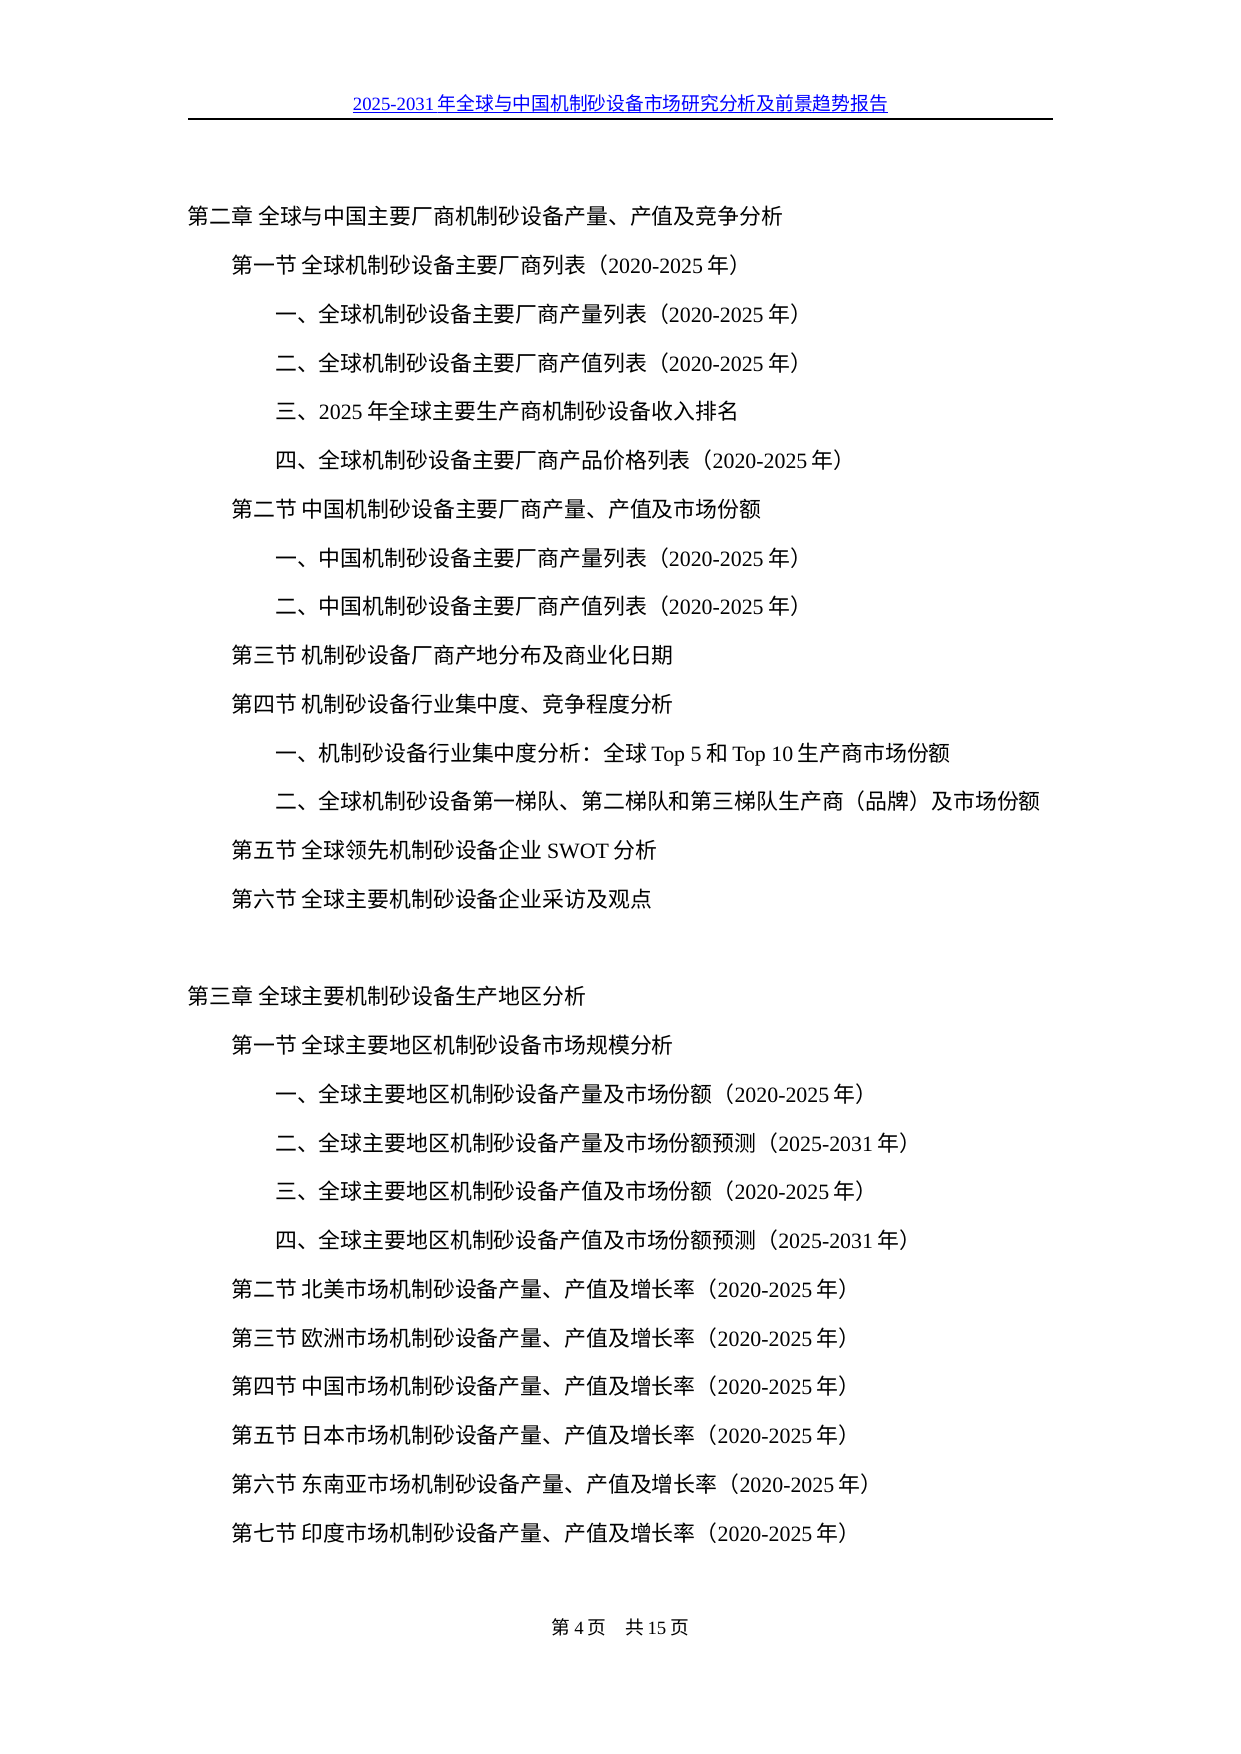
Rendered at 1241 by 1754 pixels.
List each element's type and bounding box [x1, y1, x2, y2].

text [187, 150, 1053, 1548]
